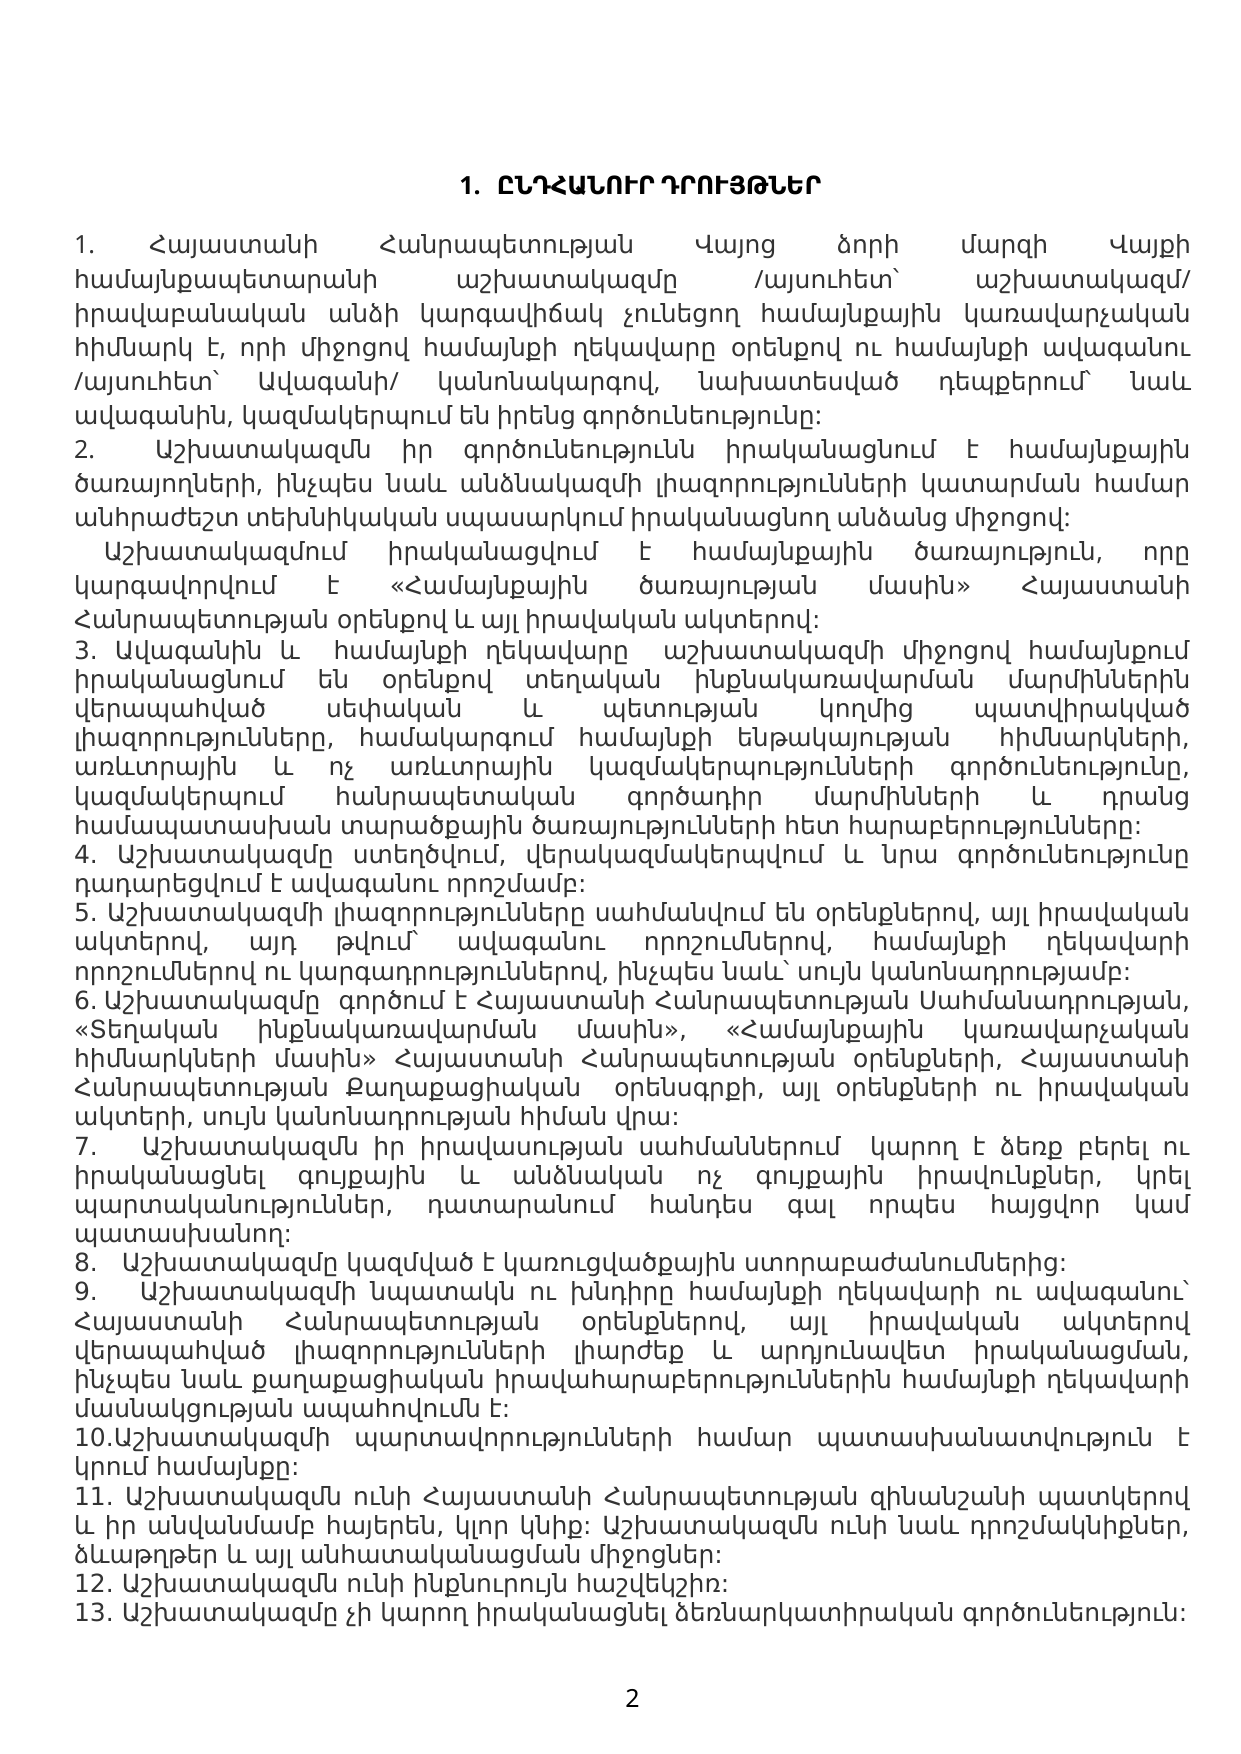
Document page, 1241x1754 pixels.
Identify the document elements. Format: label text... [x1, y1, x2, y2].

text 11. Աշխատակազմն ունի Հայաստանի Հանրապետության զինանշանի պատկերով և իր անվանմամբ հայերեն, կլոր կնիք: Աշխատակազմն ունի նաև դրոշմակնիքներ, ձևաթղթեր և այլ անհատականացման միջոցներ: [74, 1482, 1191, 1569]
list Հայաստանի Հանրապետության Վայոց ձորի մարզի Վայքի համայնքապետարանի աշխատակազմը /այսուհետ՝ աշխատակազմ/ իրավաբանական անձի կարգավիճակ չունեցող համայնքային կառավարչական հիմնարկ է, որի միջոցով համայնքի ղեկավարը օրենքով ու համայնքի ավագանու /այսուհետ՝ Ավագանի/ կանոնակարգով, նախատեսված դեպքերում՝ նաև ավագանին, կազմակերպում են իրենց գործունեությունը: [74, 227, 1191, 432]
list ԸՆԴՀԱՆՈՒՐ ԴՐՈՒՅԹՆԵՐ [89, 168, 1191, 202]
text 13. Աշխատակազմը չի կարող իրականացնել ձեռնարկատիրական գործունեություն: [74, 1598, 1191, 1628]
text 5. Աշխատակազմի լիազորությունները սահմանվում են օրենքներով, այլ իրավական ակտերով, այդ թվում՝ ավագանու որոշումներով, համայնքի ղեկավարի որոշումներով ու կարգադրություններով, ինչպես նաև՝ սույն կանոնադրությամբ: [74, 898, 1191, 986]
text 7. Աշխատակազմն իր իրավասության սահմաններում կարող է ձեռք բերել ու իրականացնել գույքային և անձնական ոչ գույքային իրավունքներ, կրել պարտականություններ, դատարանում հանդես գալ որպես հայցվոր կամ պատասխանող: [74, 1132, 1191, 1248]
text 2. Աշխատակազմն իր գործունեությունն իրականացնում է համայնքային ծառայողների, ինչպես նաև անձնակազմի լիազորությունների կատարման համար անհրաժեշտ տեխնիկական սպասարկում իրականացնող անձանց միջոցով: [74, 432, 1191, 534]
text 3. Ավագանին և համայնքի ղեկավարը աշխատակազմի միջոցով համայնքում իրականացնում են օրենքով տեղական ինքնակառավարման մարմիններին վերապահված սեփական և պետության կողմից պատվիրակված լիազորությունները, համակարգում համայնքի ենթակայության հիմնարկների, առևտրային և ոչ առևտրային կազմակերպությունների գործունեությունը, կազմակերպում հանրապետական գործադիր մարմինների և դրանց համապատասխան տարածքային ծառայությունների հետ հարաբերությունները: [74, 636, 1191, 840]
text 8. Աշխատակազմը կազմված է կառուցվածքային ստորաբաժանումներից: [74, 1248, 1191, 1278]
text 12. Աշխատակազմն ունի ինքնուրույն հաշվեկշիռ: [74, 1569, 1191, 1598]
text 4. Աշխատակազմը ստեղծվում, վերակազմակերպվում և նրա գործունեությունը դադարեցվում է ավագանու որոշմամբ: [74, 840, 1191, 898]
text Աշխատակազմում իրականացվում է համայնքային ծառայություն, որը կարգավորվում է «Համայնքային ծառայության մասին» Հայաստանի Հանրապետության օրենքով և այլ իրավական ակտերով: [74, 534, 1191, 636]
text 9. Աշխատակազմի նպատակն ու խնդիրը համայնքի ղեկավարի ու ավագանու՝ Հայաստանի Հանրապետության օրենքներով, այլ իրավական ակտերով վերապահված լիազորությունների լիարժեք և արդյունավետ իրականացման, ինչպես նաև քաղաքացիական իրավահարաբերություններին համայնքի ղեկավարի մասնակցության ապահովումն է: [74, 1278, 1191, 1423]
text 10.Աշխատակազմի պարտավորությունների համար պատասխանատվություն է կրում համայնքը: [74, 1423, 1191, 1482]
text 6. Աշխատակազմը գործում է Հայաստանի Հանրապետության Սահմանադրության, «Տեղական ինքնակառավարման մասին», «Համայնքային կառավարչական հիմնարկների մասին» Հայաստանի Հանրապետության օրենքների, Հայաստանի Հանրապետության Քաղաքացիական օրենսգրքի, այլ օրենքների ու իրավական ակտերի, սույն կանոնադրության հիման վրա: [74, 986, 1191, 1132]
